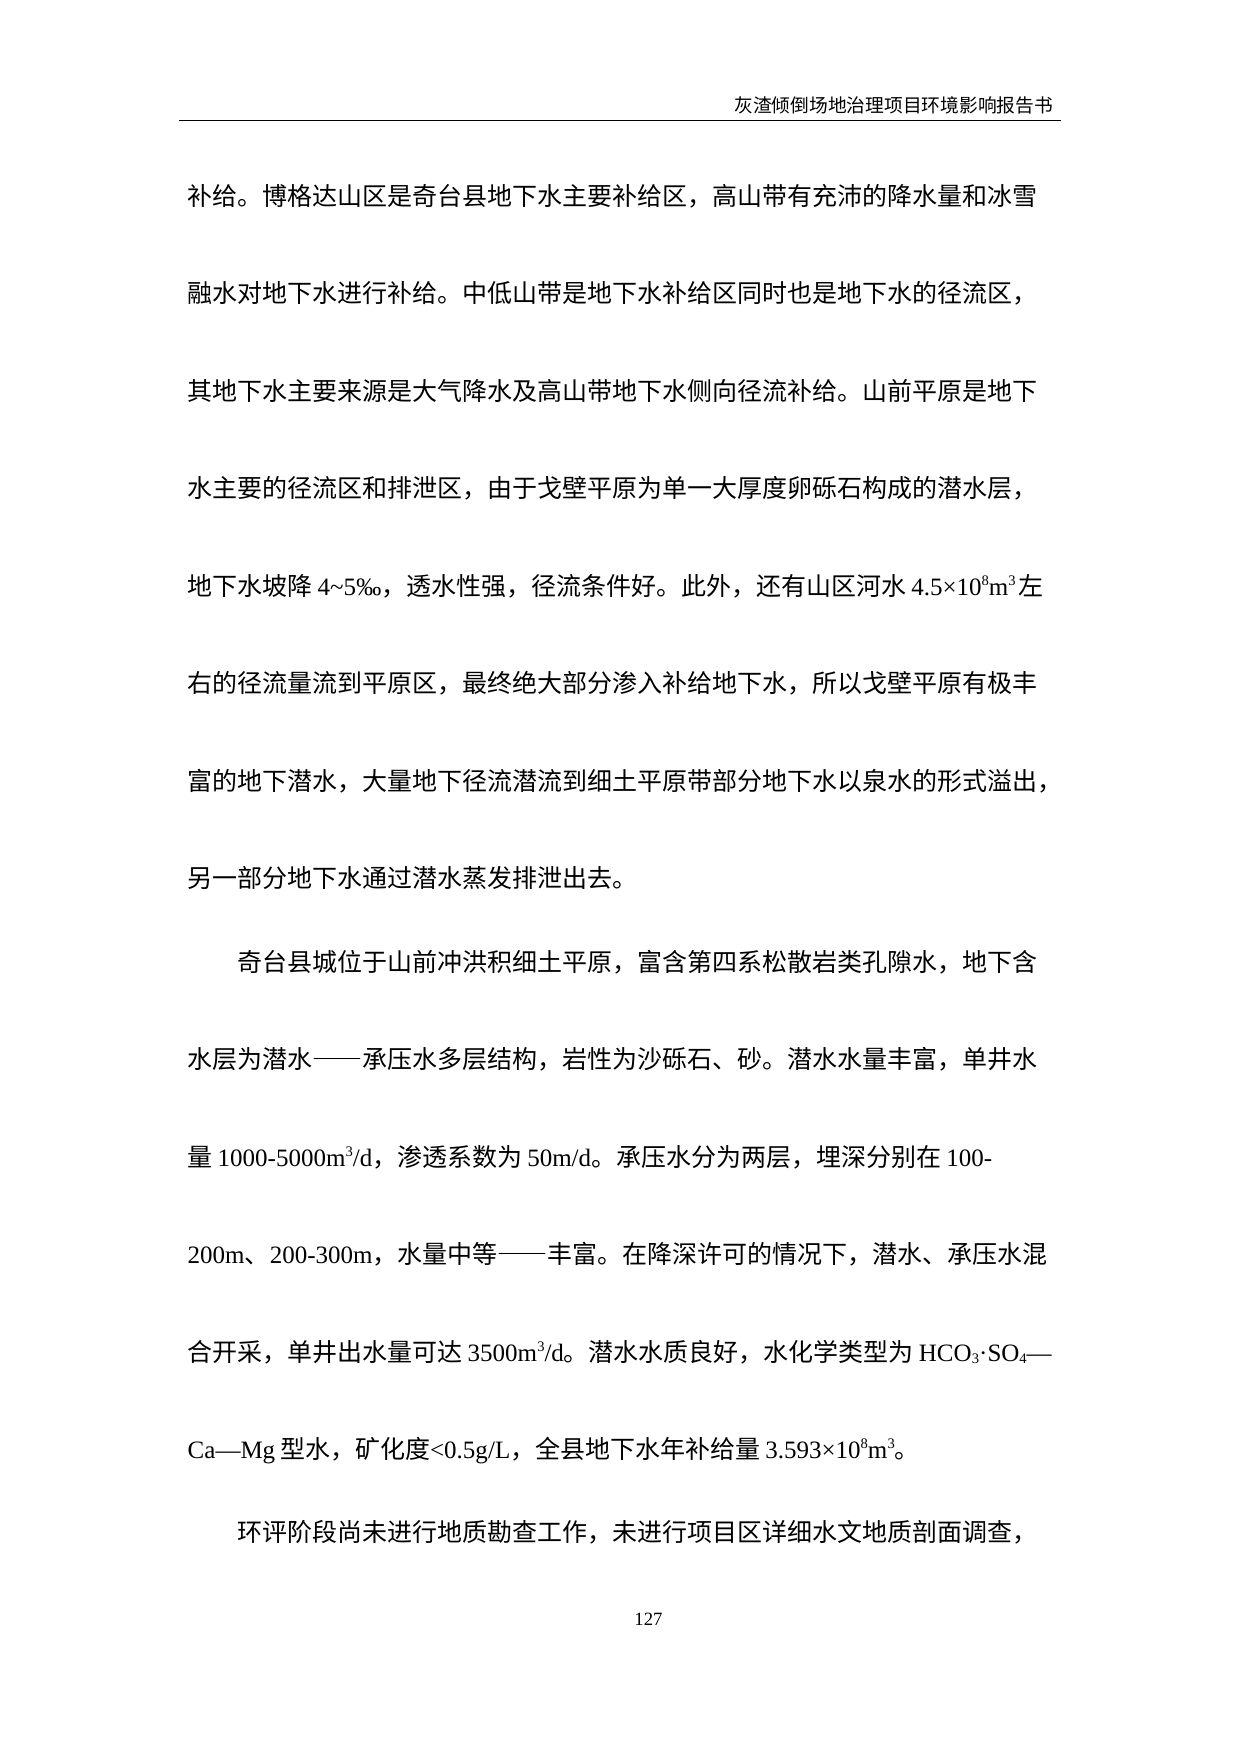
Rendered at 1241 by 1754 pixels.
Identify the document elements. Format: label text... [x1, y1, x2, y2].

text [187, 162, 1053, 909]
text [187, 1498, 1053, 1563]
text 奇台县城位于山前冲洪积细土平原，富含第四系松散岩类孔隙水，地下含水层为潜水——承压水多层结构，岩性为沙砾石、砂。潜水水量丰富，单井水量1000-5000m3/d，渗透系数为50m/d。承压水分为两层，埋深分别在100-200m、200-300m，水量中等——丰富。在降深许可的情况下，潜水、承压水混合开采，单井出水量可达3500m3/d。潜水水质良好，水化学类型为HCO3·SO4—Ca—Mg型水，矿化度<0.5g/L，全县地下水年补给量3.593×108m3。 [187, 928, 1053, 1480]
